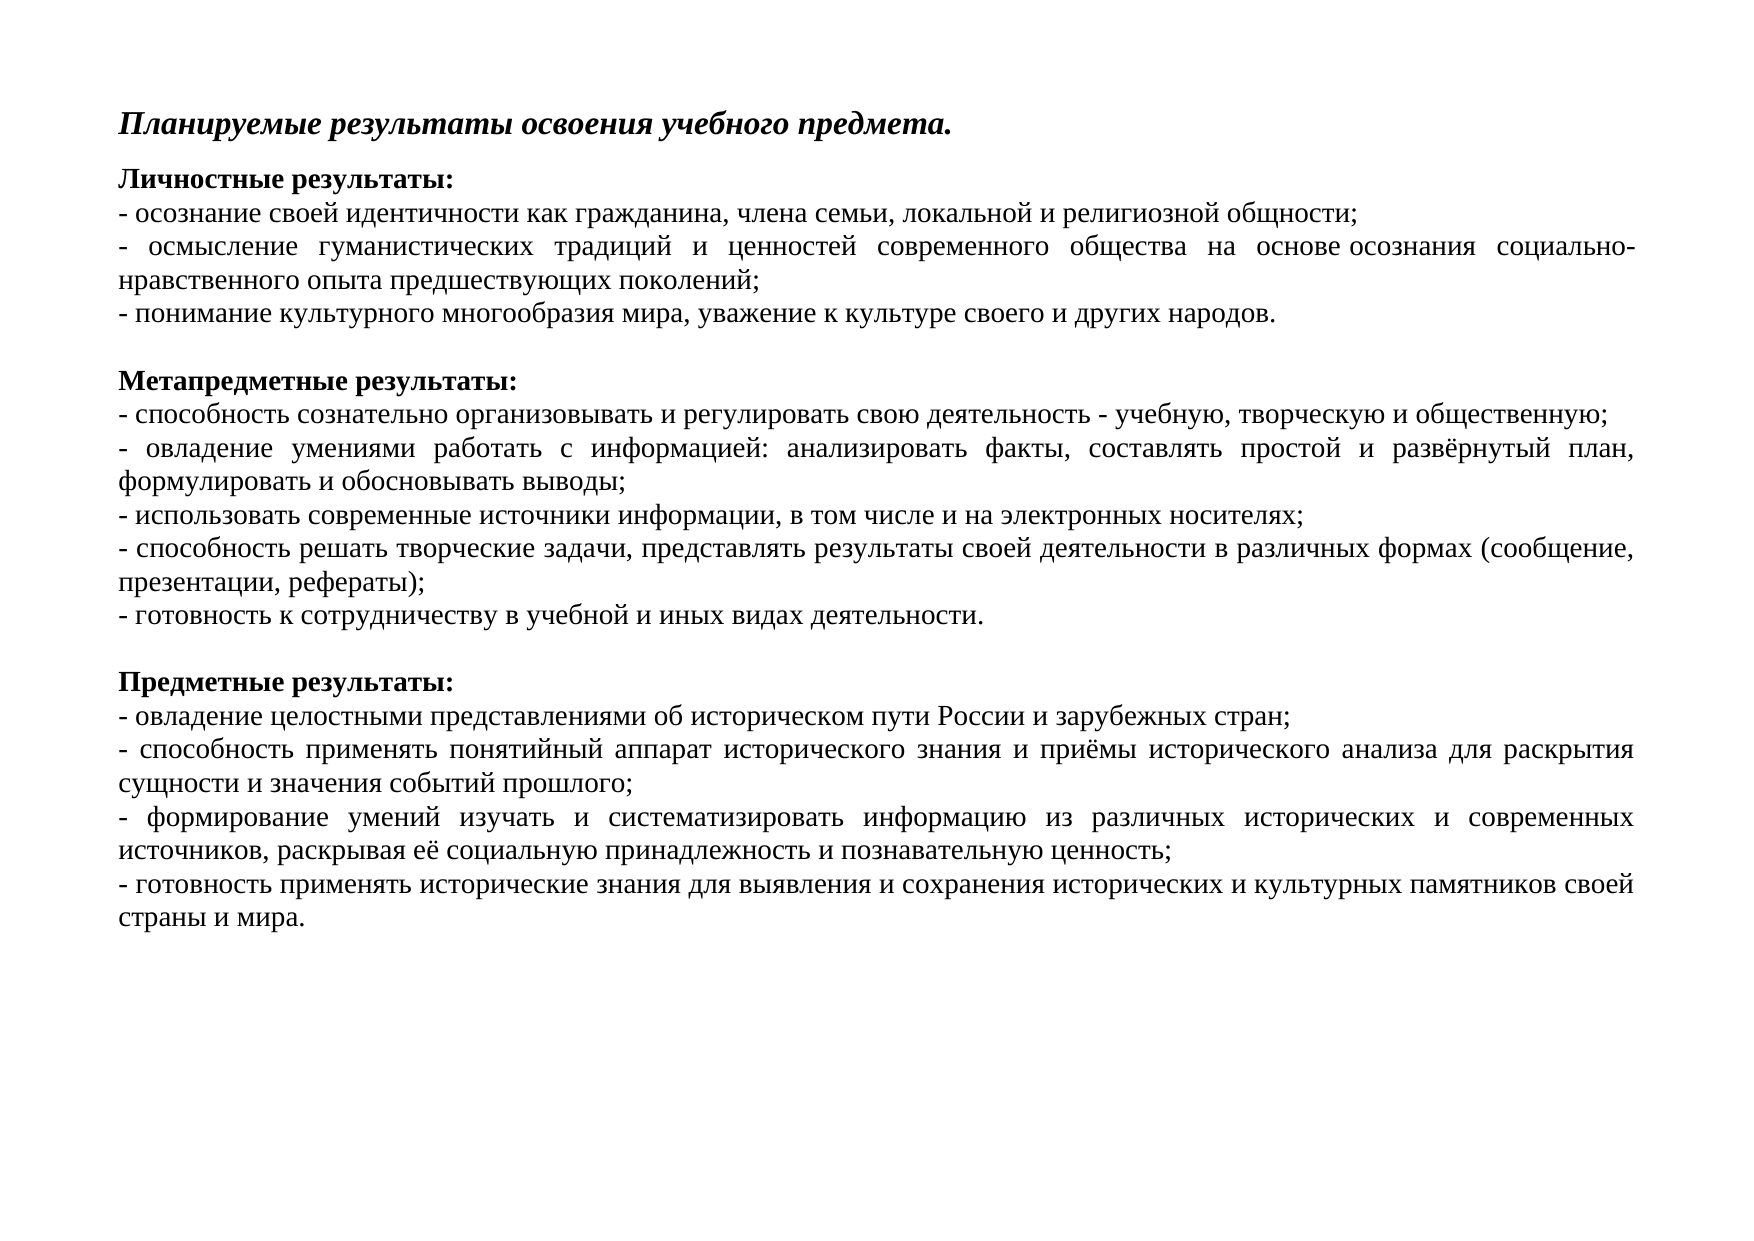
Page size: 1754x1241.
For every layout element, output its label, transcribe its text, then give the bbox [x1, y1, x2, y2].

text - формирование умений изучать и систематизировать информацию из различных исторических и современных источников, раскрывая её социальную принадлежность и познавательную ценность; [118, 799, 1636, 866]
text Планируемые результаты освоения учебного предмета. [118, 103, 1636, 142]
text Метапредметные результаты: [118, 363, 1636, 396]
text Личностные результаты: [118, 161, 1636, 195]
text - осмысление гуманистических традиций и ценностей современного общества на основе осознания социально-нравственного опыта предшествующих поколений; [118, 228, 1636, 296]
text - способность сознательно организовывать и регулировать свою деятельность - учебную, творческую и общественную; [118, 396, 1636, 430]
text - использовать современные источники информации, в том числе и на электронных носителях; [118, 497, 1636, 530]
text Предметные результаты: [118, 664, 1636, 698]
text - готовность применять исторические знания для выявления и сохранения исторических и культурных памятников своей страны и мира. [118, 866, 1636, 933]
text - способность применять понятийный аппарат исторического знания и приёмы исторического анализа для раскрытия сущности и значения событий прошлого; [118, 732, 1636, 799]
text - готовность к сотрудничеству в учебной и иных видах деятельности. [118, 597, 1636, 631]
text - овладение умениями работать с информацией: анализировать факты, составлять простой и развёрнутый план, формулировать и обосновывать выводы; [118, 430, 1636, 497]
text - понимание культурного многообразия мира, уважение к культуре своего и других народов. [118, 296, 1636, 329]
text - осознание своей идентичности как гражданина, члена семьи, локальной и религиозной общности; [118, 195, 1636, 228]
text - овладение целостными представлениями об историческом пути России и зарубежных стран; [118, 698, 1636, 732]
text - способность решать творческие задачи, представлять результаты своей деятельности в различных формах (сообщение, презентации, рефераты); [118, 530, 1636, 597]
